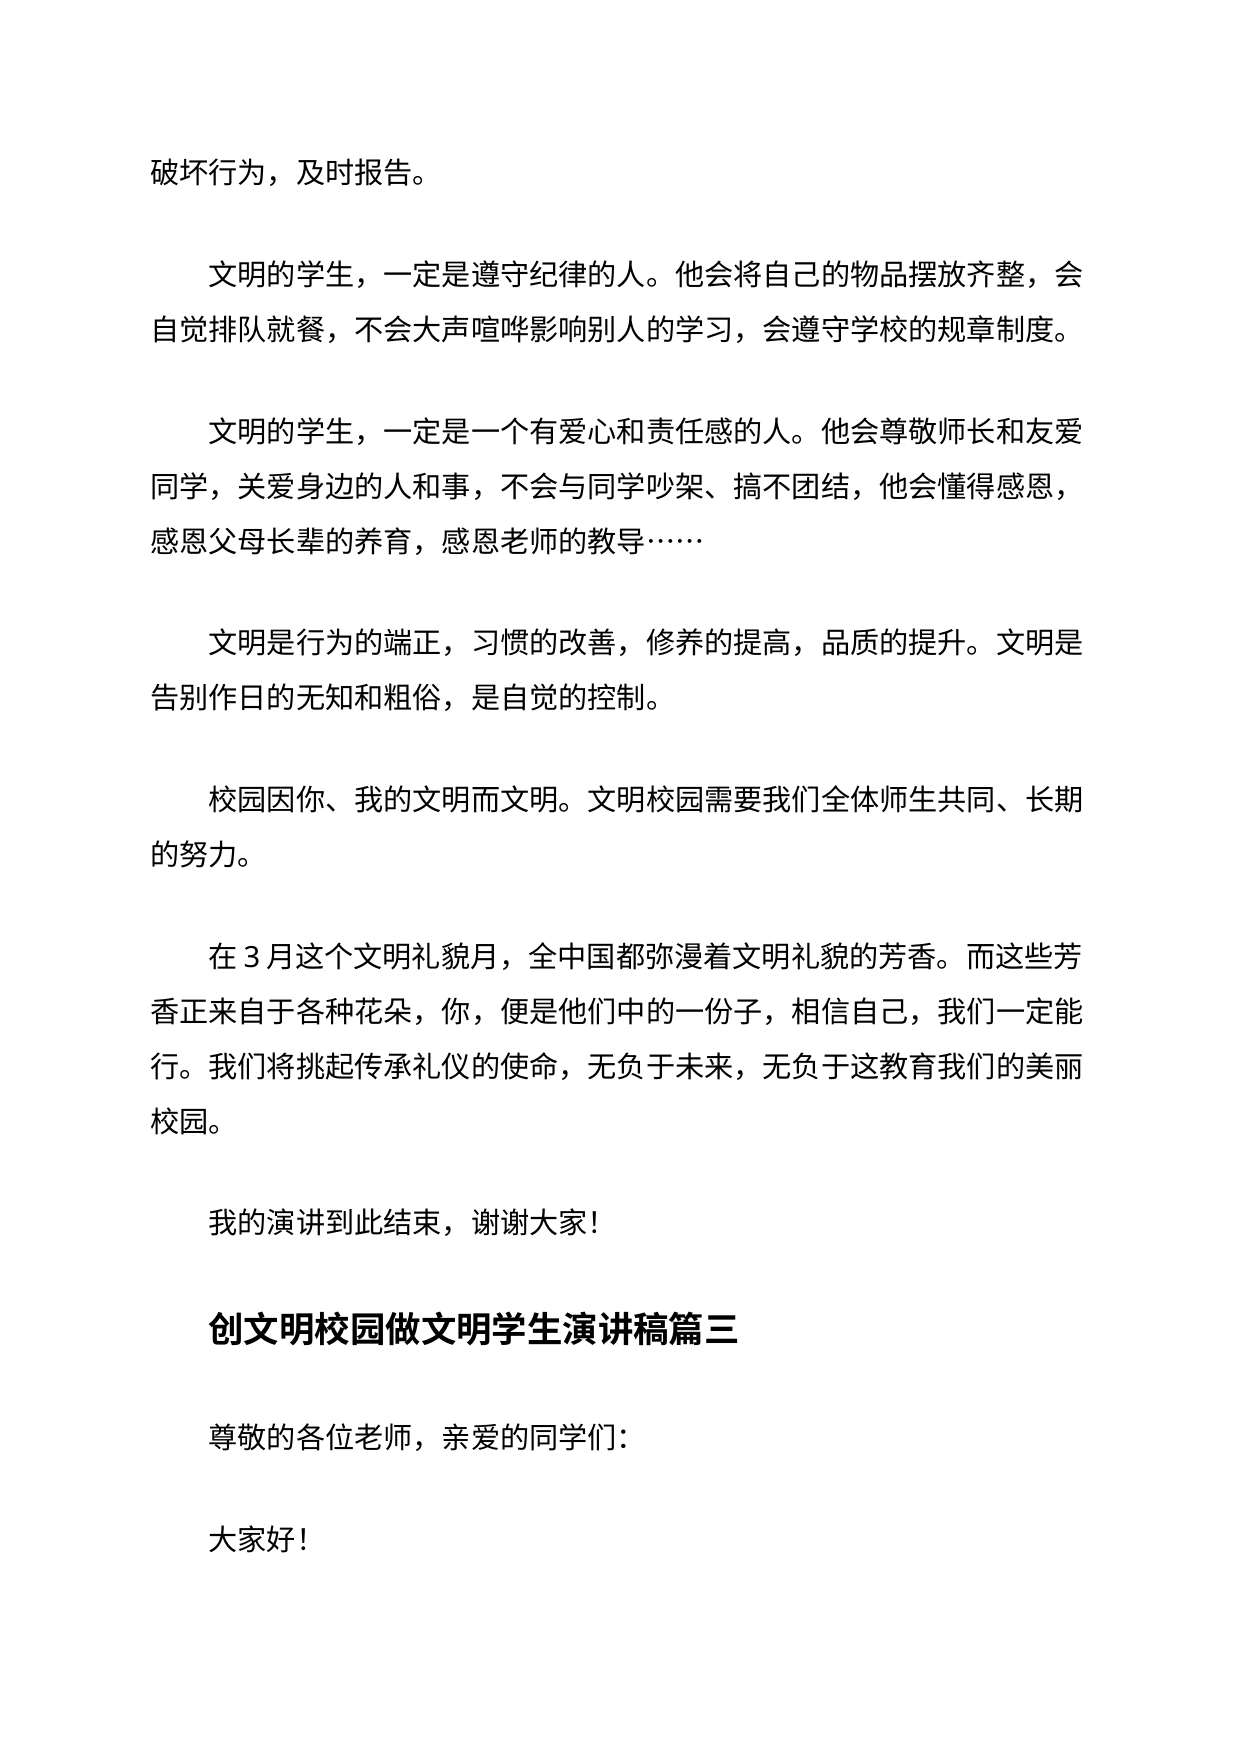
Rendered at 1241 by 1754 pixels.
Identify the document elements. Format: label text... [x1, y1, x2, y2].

text 文明的学生，一定是一个有爱心和责任感的人。他会尊敬师长和友爱同学，关爱身边的人和事，不会与同学吵架、搞不团结，他会懂得感恩，感恩父母长辈的养育，感恩老师的教导…… [150, 408, 1090, 561]
text 校园因你、我的文明而文明。文明校园需要我们全体师生共同、长期的努力。 [150, 777, 1090, 874]
text 创文明校园做文明学生演讲稿篇三 [150, 1302, 1090, 1353]
text 我的演讲到此结束，谢谢大家！ [150, 1200, 1090, 1242]
text 文明的学生，一定是遵守纪律的人。他会将自己的物品摆放齐整，会自觉排队就餐，不会大声喧哗影响别人的学习，会遵守学校的规章制度。 [150, 252, 1090, 349]
text 大家好！ [150, 1517, 1090, 1559]
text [150, 150, 1090, 192]
text 在3月这个文明礼貌月，全中国都弥漫着文明礼貌的芳香。而这些芳香正来自于各种花朵，你，便是他们中的一份子，相信自己，我们一定能行。我们将挑起传承礼仪的使命，无负于未来，无负于这教育我们的美丽校园。 [150, 933, 1090, 1140]
text 文明是行为的端正，习惯的改善，修养的提高，品质的提升。文明是告别作日的无知和粗俗，是自觉的控制。 [150, 620, 1090, 717]
text 尊敬的各位老师，亲爱的同学们： [150, 1415, 1090, 1457]
